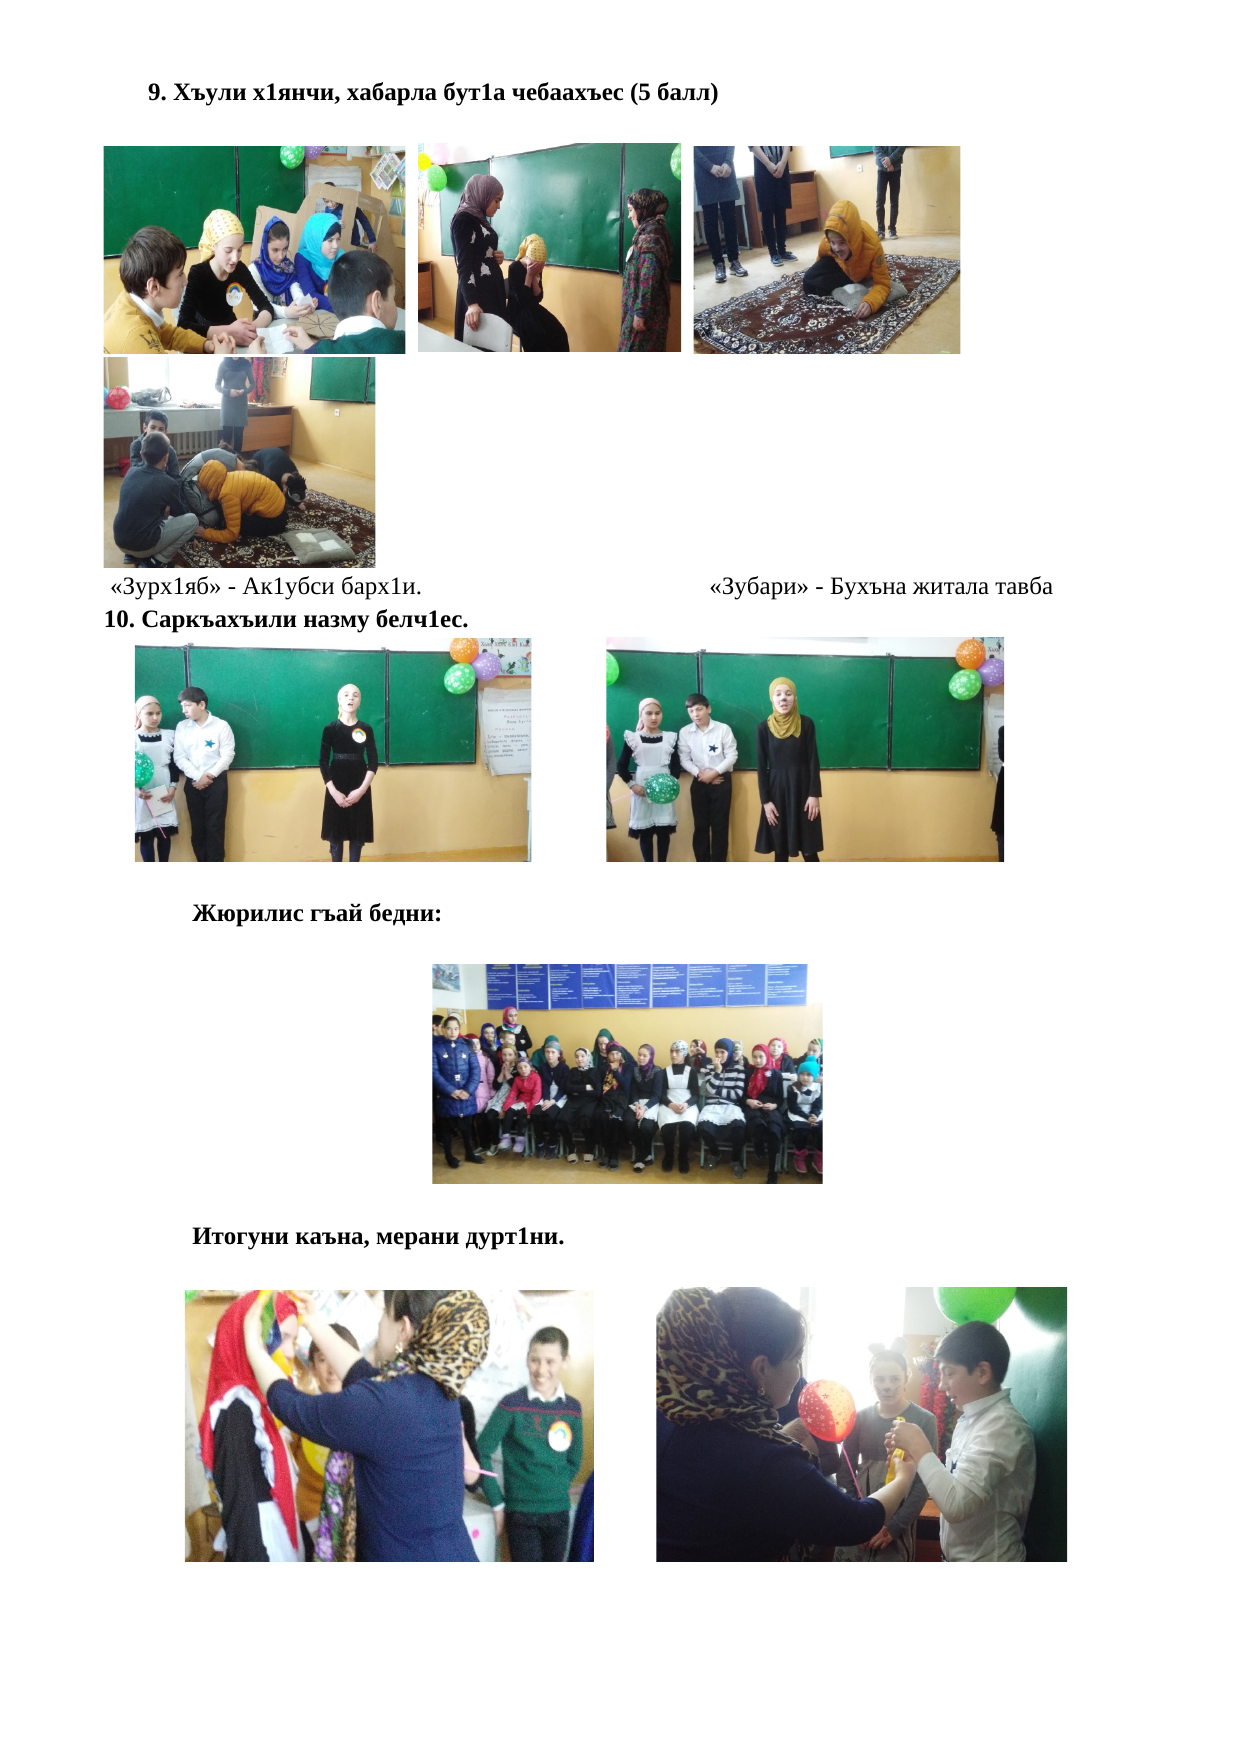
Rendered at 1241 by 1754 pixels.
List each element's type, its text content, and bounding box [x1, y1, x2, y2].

picture [418, 143, 682, 352]
list 9. Хъули х1янчи, хабарла бут1а чебаахъес (5 балл) [103, 77, 1152, 106]
picture [103, 357, 376, 568]
picture [693, 146, 961, 354]
picture [103, 146, 406, 354]
picture [656, 1287, 1068, 1562]
list 10. Саркъахъили назму белч1ес. [103, 604, 1152, 633]
picture [134, 638, 532, 862]
list Жюрилис гъай бедни: [103, 898, 1152, 927]
list Итогуни каъна, мерани дурт1ни. [103, 1221, 1152, 1250]
picture [184, 1290, 594, 1562]
picture [432, 964, 823, 1184]
picture [606, 637, 1005, 862]
list «Зурх1яб» - Ак1убси барх1и. «Зубари» - Бухъна житала тавба [103, 571, 1152, 600]
